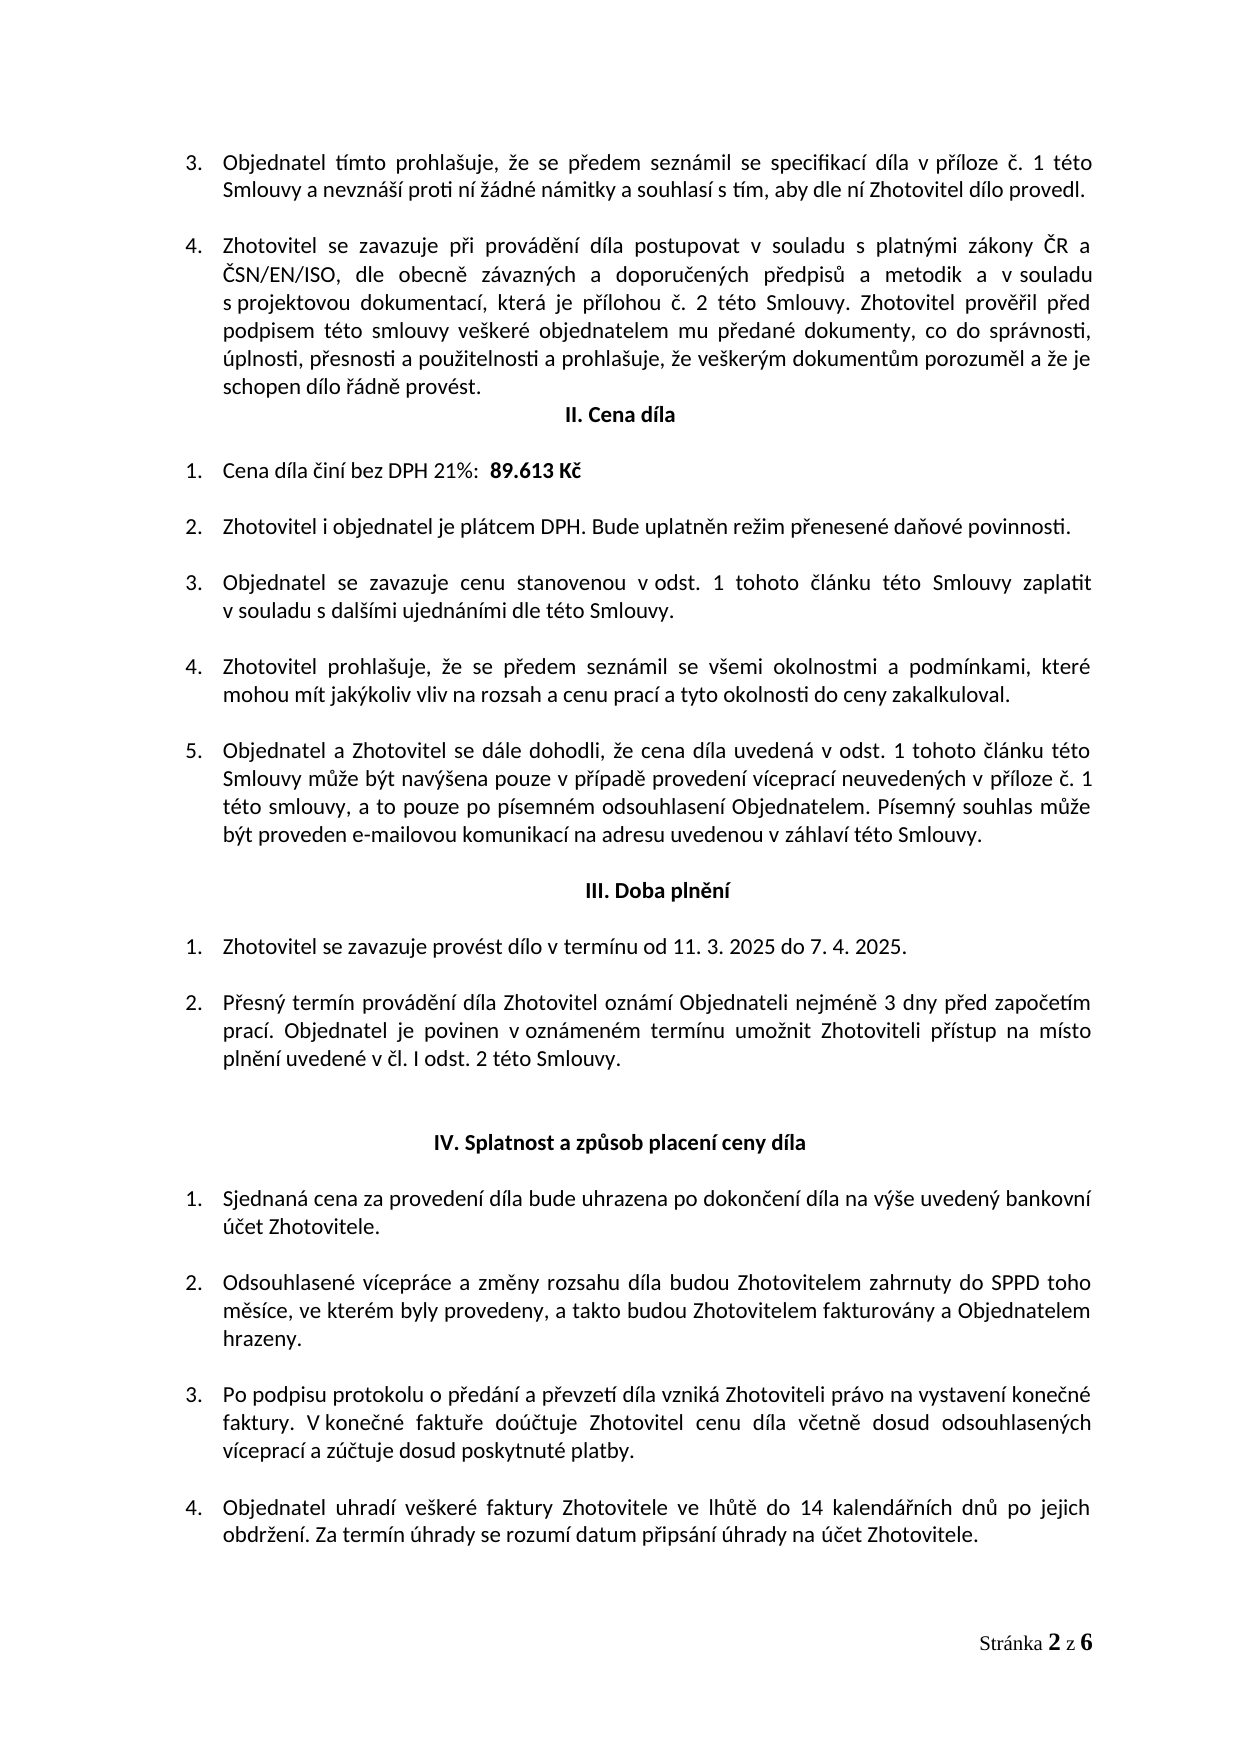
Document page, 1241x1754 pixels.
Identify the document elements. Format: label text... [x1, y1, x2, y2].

list Zhotovitel i objednatel je plátcem DPH. Bude uplatněn režim přenesené daňové povinnosti. [185, 512, 1093, 540]
list Zhotovitel se zavazuje provést dílo v termínu od 11. 3. 2025 do 7. 4. 2025. [185, 932, 1093, 960]
list Objednatel a Zhotovitel se dále dohodli, že cena díla uvedená v odst. 1 tohoto článku této Smlouvy může být navýšena pouze v případě provedení víceprací neuvedených v příloze č. 1 této smlouvy, a to pouze po písemném odsouhlasení Objednatelem. Písemný souhlas může být proveden e-mailovou komunikací na adresu uvedenou v záhlaví této Smlouvy. [185, 736, 1093, 848]
list Objednatel se zavazuje cenu stanovenou v odst. 1 tohoto článku této Smlouvy zaplatit v souladu s dalšími ujednáními dle této Smlouvy. [185, 568, 1093, 624]
text IV. Splatnost a způsob placení ceny díla [148, 1128, 1093, 1156]
list Sjednaná cena za provedení díla bude uhrazena po dokončení díla na výše uvedený bankovní účet Zhotovitele. [185, 1184, 1093, 1240]
list Zhotovitel prohlašuje, že se předem seznámil se všemi okolnostmi a podmínkami, které mohou mít jakýkoliv vliv na rozsah a cenu prací a tyto okolnosti do ceny zakalkuloval. [185, 652, 1093, 708]
list III. Doba plnění [223, 876, 1093, 904]
list Objednatel tímto prohlašuje, že se předem seznámil se specifikací díla v příloze č. 1 této Smlouvy a nevznáší proti ní žádné námitky a souhlasí s tím, aby dle ní Zhotovitel dílo provedl. [185, 148, 1093, 204]
text II. Cena díla [148, 400, 1093, 428]
list Zhotovitel se zavazuje při provádění díla postupovat v souladu s platnými zákony ČR a ČSN/EN/ISO, dle obecně závazných a doporučených předpisů a metodik a v souladu s projektovou dokumentací, která je přílohou č. 2 této Smlouvy. Zhotovitel prověřil před podpisem této smlouvy veškeré objednatelem mu předané dokumenty, co do správnosti, úplnosti, přesnosti a použitelnosti a prohlašuje, že veškerým dokumentům porozuměl a že je schopen dílo řádně provést. [185, 232, 1093, 400]
list Přesný termín provádění díla Zhotovitel oznámí Objednateli nejméně 3 dny před započetím prací. Objednatel je povinen v oznámeném termínu umožnit Zhotoviteli přístup na místo plnění uvedené v čl. I odst. 2 této Smlouvy. [185, 988, 1093, 1072]
list Po podpisu protokolu o předání a převzetí díla vzniká Zhotoviteli právo na vystavení konečné faktury. V konečné faktuře doúčtuje Zhotovitel cenu díla včetně dosud odsouhlasených víceprací a zúčtuje dosud poskytnuté platby. [185, 1381, 1093, 1464]
list Cena díla činí bez DPH 21%: 89.613 Kč [185, 456, 1093, 484]
list Objednatel uhradí veškeré faktury Zhotovitele ve lhůtě do 14 kalendářních dnů po jejich obdržení. Za termín úhrady se rozumí datum připsání úhrady na účet Zhotovitele. [185, 1493, 1093, 1549]
list Odsouhlasené vícepráce a změny rozsahu díla budou Zhotovitelem zahrnuty do SPPD toho měsíce, ve kterém byly provedeny, a takto budou Zhotovitelem fakturovány a Objednatelem hrazeny. [185, 1268, 1093, 1352]
